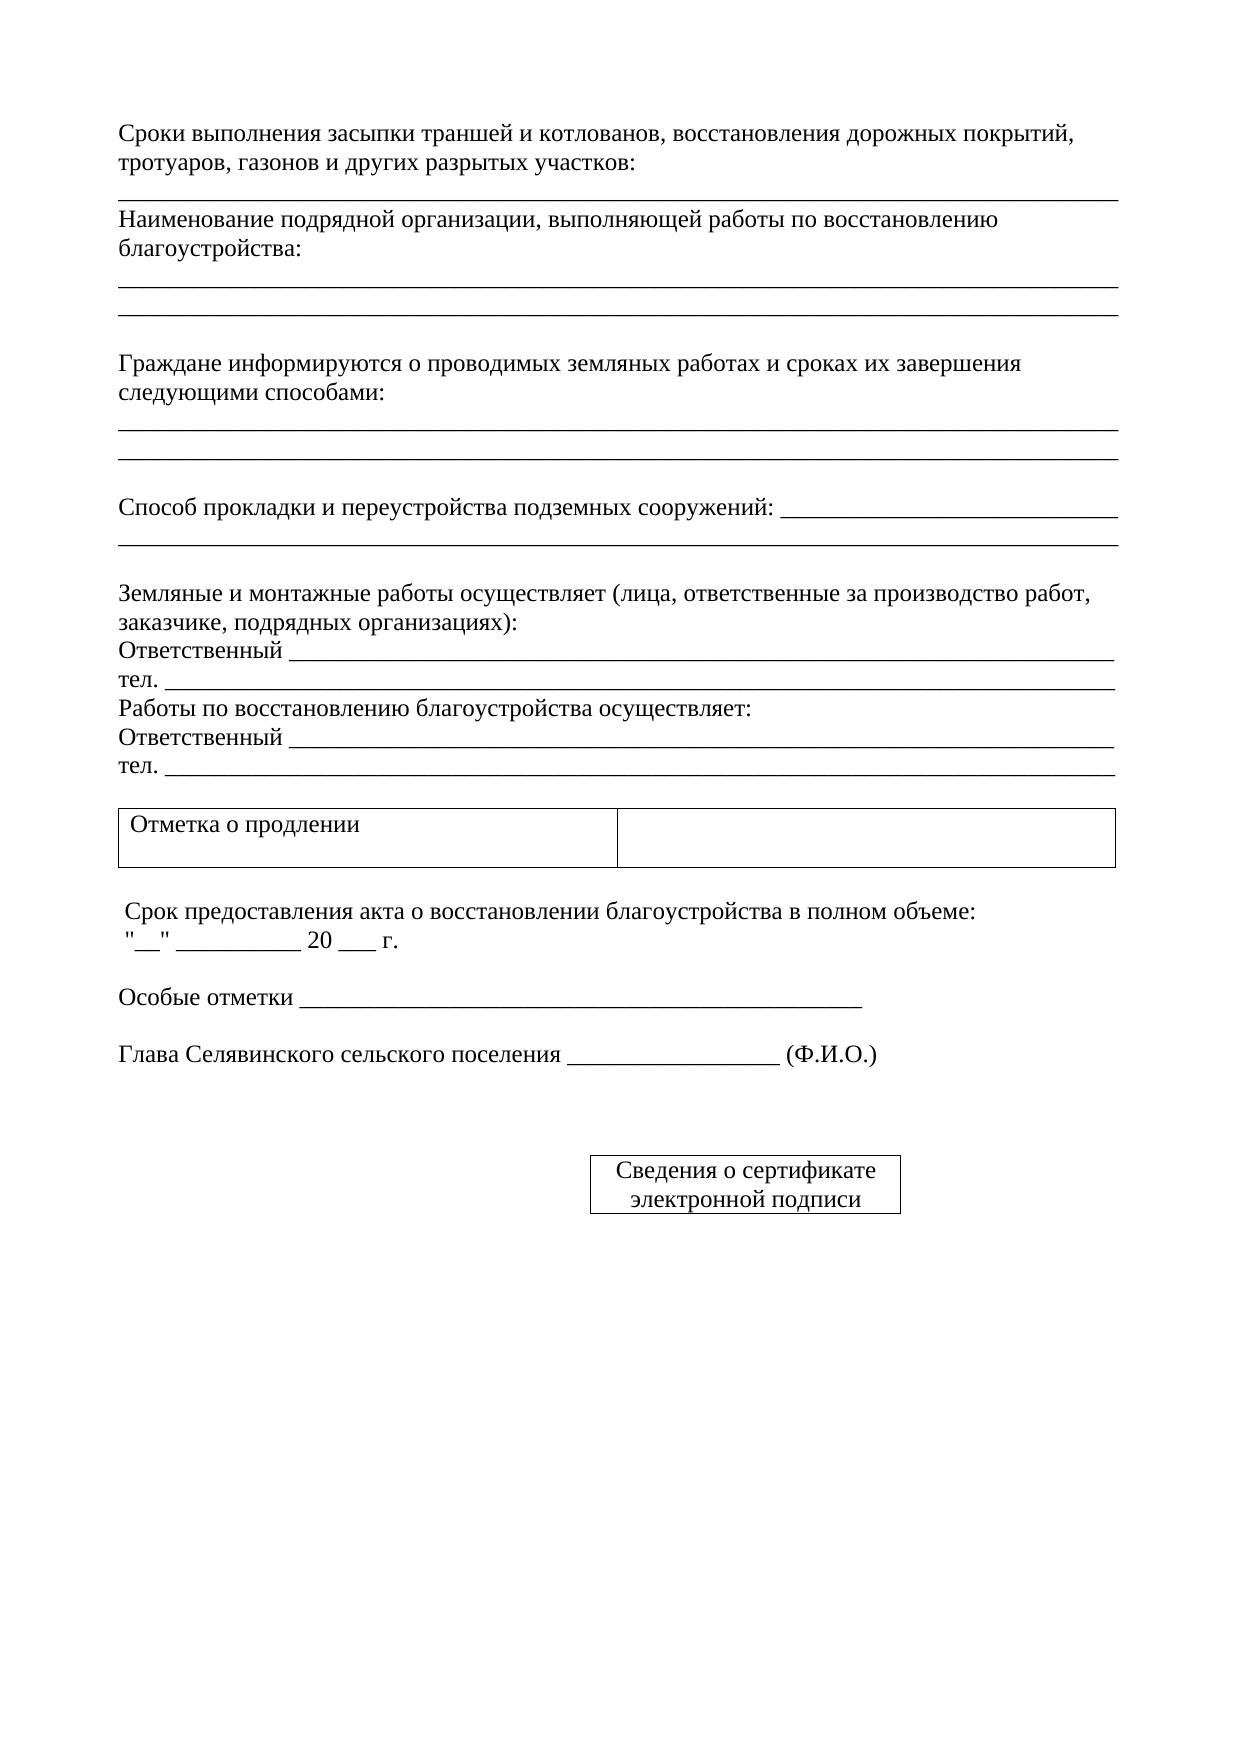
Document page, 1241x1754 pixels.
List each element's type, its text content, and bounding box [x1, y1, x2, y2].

text Особые отметки _____________________________________________ [118, 982, 1122, 1011]
table_header [618, 809, 1115, 867]
text Работы по восстановлению благоустройства осуществляет: [118, 693, 1122, 722]
text Ответственный __________________________________________________________________ [118, 636, 1122, 664]
text Сроки выполнения засыпки траншей и котлованов, восстановления дорожных покрытий, тротуаров, газонов и других разрытых участков: ________________________________________________________________________________ [118, 118, 1122, 204]
table_header Отметка о продлении [119, 809, 617, 867]
text Способ прокладки и переустройства подземных сооружений: ___________________________ [118, 492, 1122, 521]
text Срок предоставления акта о восстановлении благоустройства в полном объеме: [118, 896, 1122, 925]
text Граждане информируются о проводимых земляных работах и сроках их завершения следующими способами: [118, 348, 1122, 406]
text тел. ____________________________________________________________________________ [118, 751, 1122, 779]
text Наименование подрядной организации, выполняющей работы по восстановлению благоустройства: [118, 204, 1122, 262]
text тел. ____________________________________________________________________________ [118, 664, 1122, 693]
text "__" __________ 20 ___ г. [118, 925, 1122, 954]
table_header Сведения о сертификате электронной подписи [591, 1156, 900, 1213]
text Ответственный __________________________________________________________________ [118, 722, 1122, 751]
text ________________________________________________________________________________ [118, 521, 1122, 549]
text Глава Селявинского сельского поселения _________________ (Ф.И.О.) [118, 1039, 1122, 1068]
text Земляные и монтажные работы осуществляет (лица, ответственные за производство работ, заказчике, подрядных организациях): [118, 578, 1122, 636]
